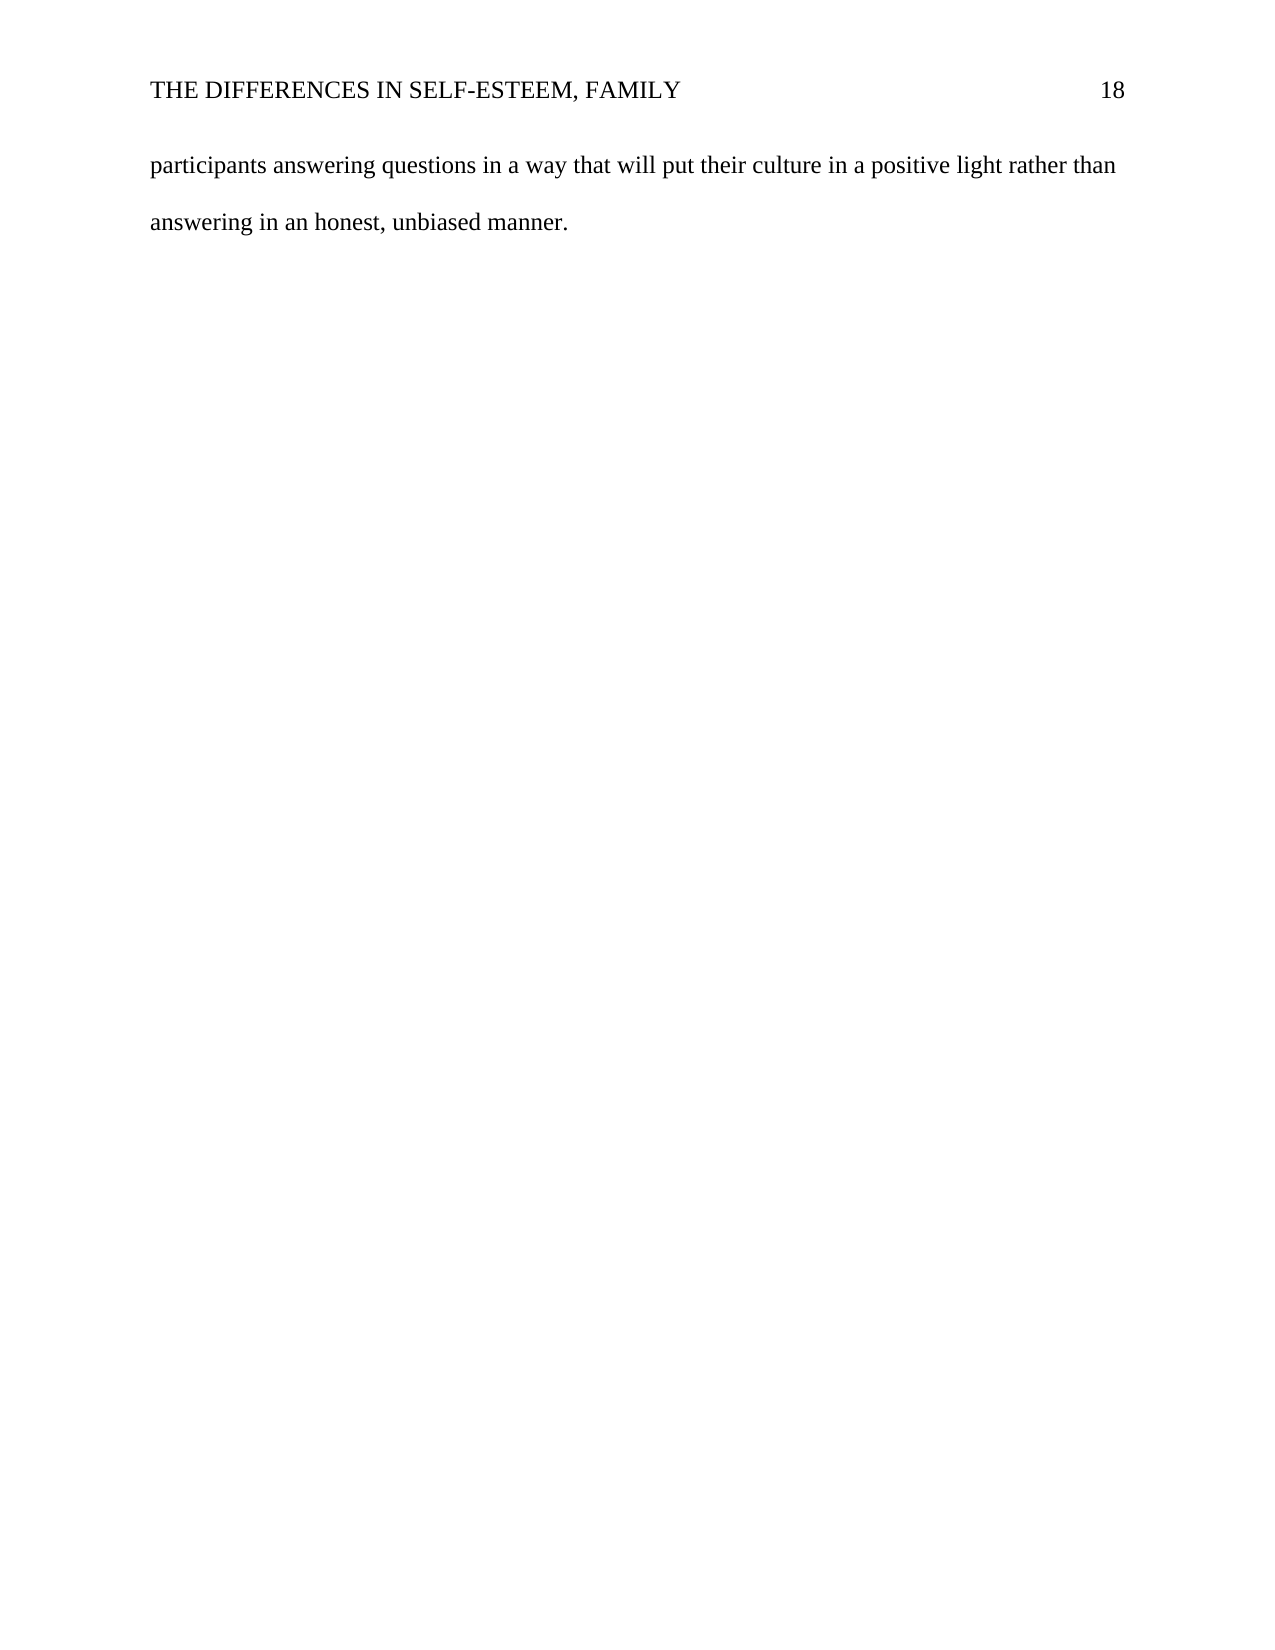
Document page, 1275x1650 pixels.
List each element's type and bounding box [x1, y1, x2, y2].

text [150, 150, 1125, 236]
